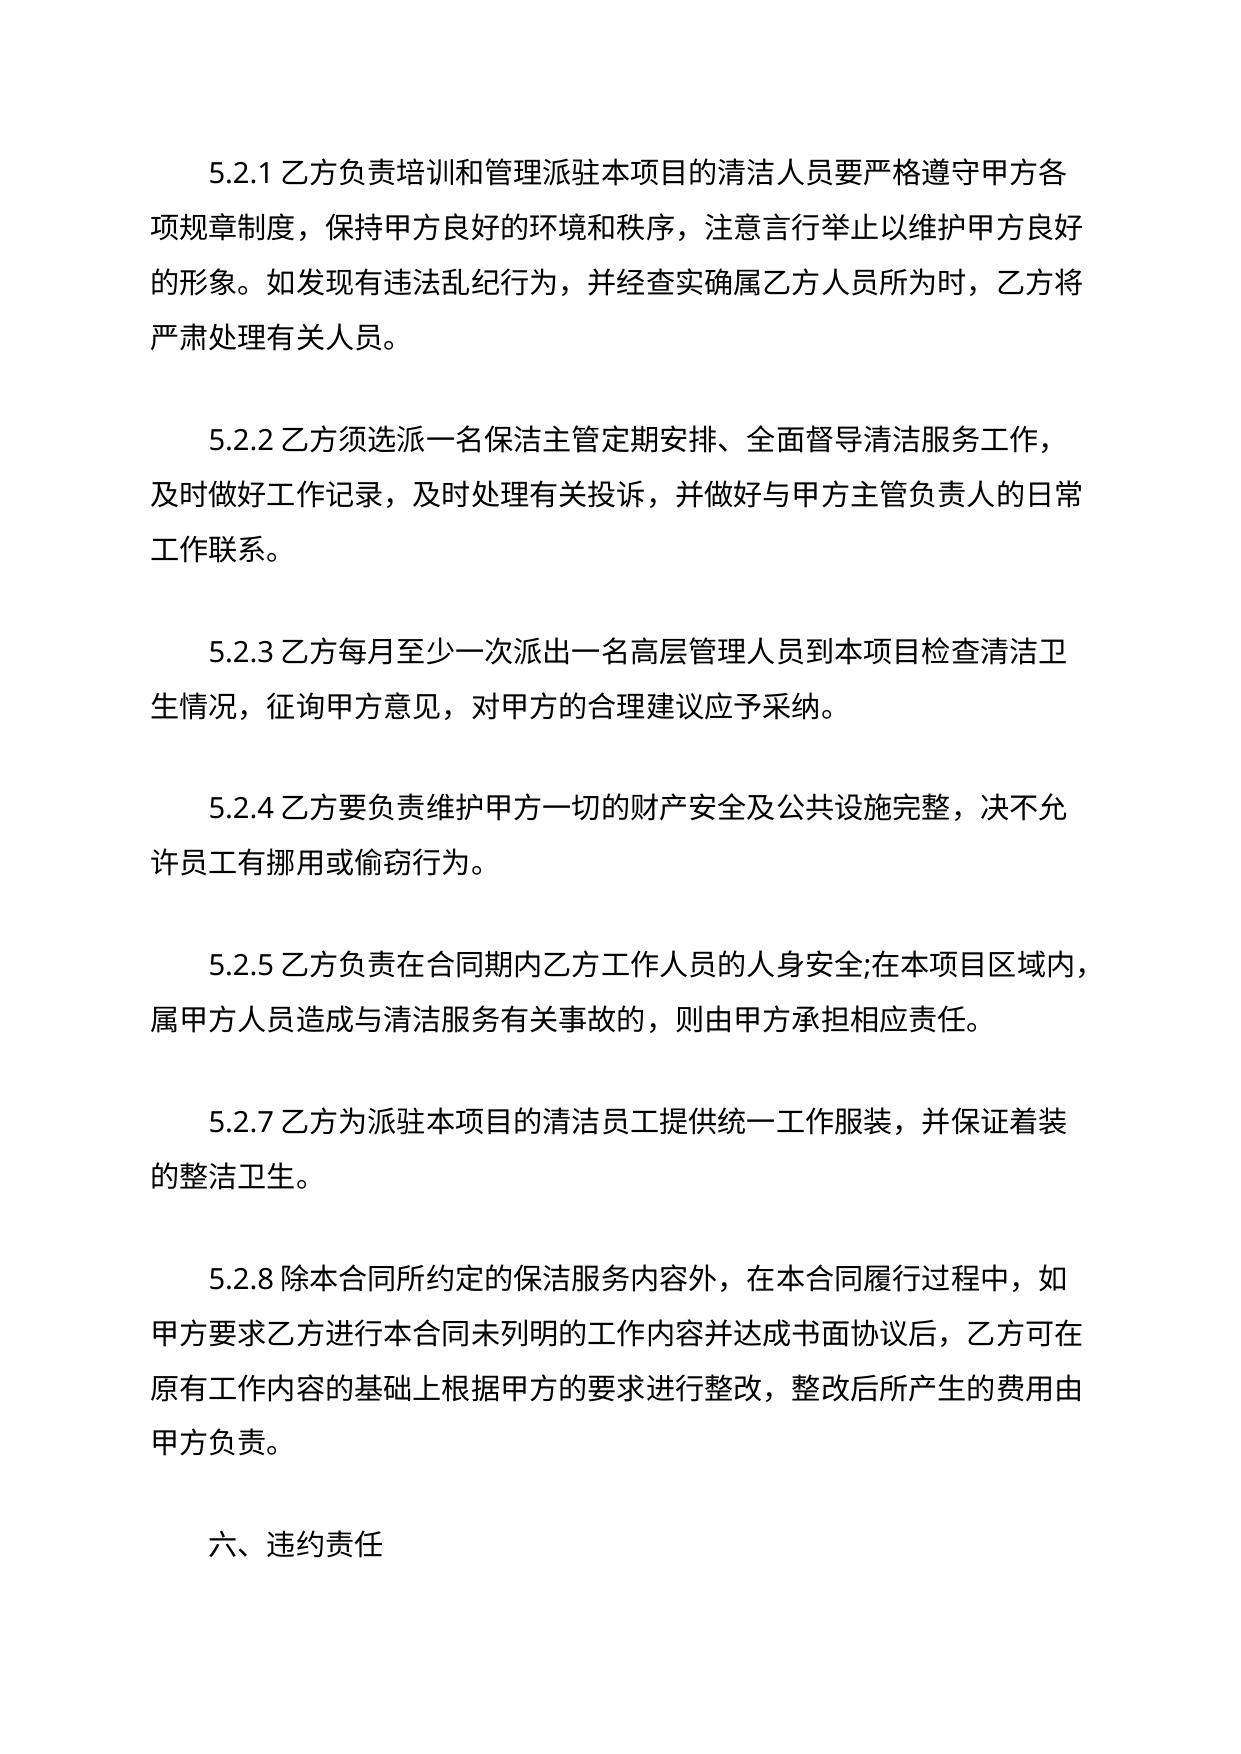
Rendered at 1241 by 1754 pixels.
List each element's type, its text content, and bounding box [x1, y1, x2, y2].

text 5.2.1乙方负责培训和管理派驻本项目的清洁人员要严格遵守甲方各项规章制度，保持甲方良好的环境和秩序，注意言行举止以维护甲方良好的形象。如发现有违法乱纪行为，并经查实确属乙方人员所为时，乙方将严肃处理有关人员。 [150, 150, 1090, 357]
text 六、违约责任 [150, 1522, 1090, 1564]
text 5.2.2乙方须选派一名保洁主管定期安排、全面督导清洁服务工作，及时做好工作记录，及时处理有关投诉，并做好与甲方主管负责人的日常工作联系。 [150, 417, 1090, 569]
text 5.2.3乙方每月至少一次派出一名高层管理人员到本项目检查清洁卫生情况，征询甲方意见，对甲方的合理建议应予采纳。 [150, 628, 1090, 726]
text 5.2.8除本合同所约定的保洁服务内容外，在本合同履行过程中，如甲方要求乙方进行本合同未列明的工作内容并达成书面协议后，乙方可在原有工作内容的基础上根据甲方的要求进行整改，整改后所产生的费用由甲方负责。 [150, 1255, 1090, 1462]
text 5.2.5乙方负责在合同期内乙方工作人员的人身安全;在本项目区域内，属甲方人员造成与清洁服务有关事故的，则由甲方承担相应责任。 [150, 942, 1090, 1039]
text 5.2.7乙方为派驻本项目的清洁员工提供统一工作服装，并保证着装的整洁卫生。 [150, 1098, 1090, 1196]
text 5.2.4乙方要负责维护甲方一切的财产安全及公共设施完整，决不允许员工有挪用或偷窃行为。 [150, 785, 1090, 882]
